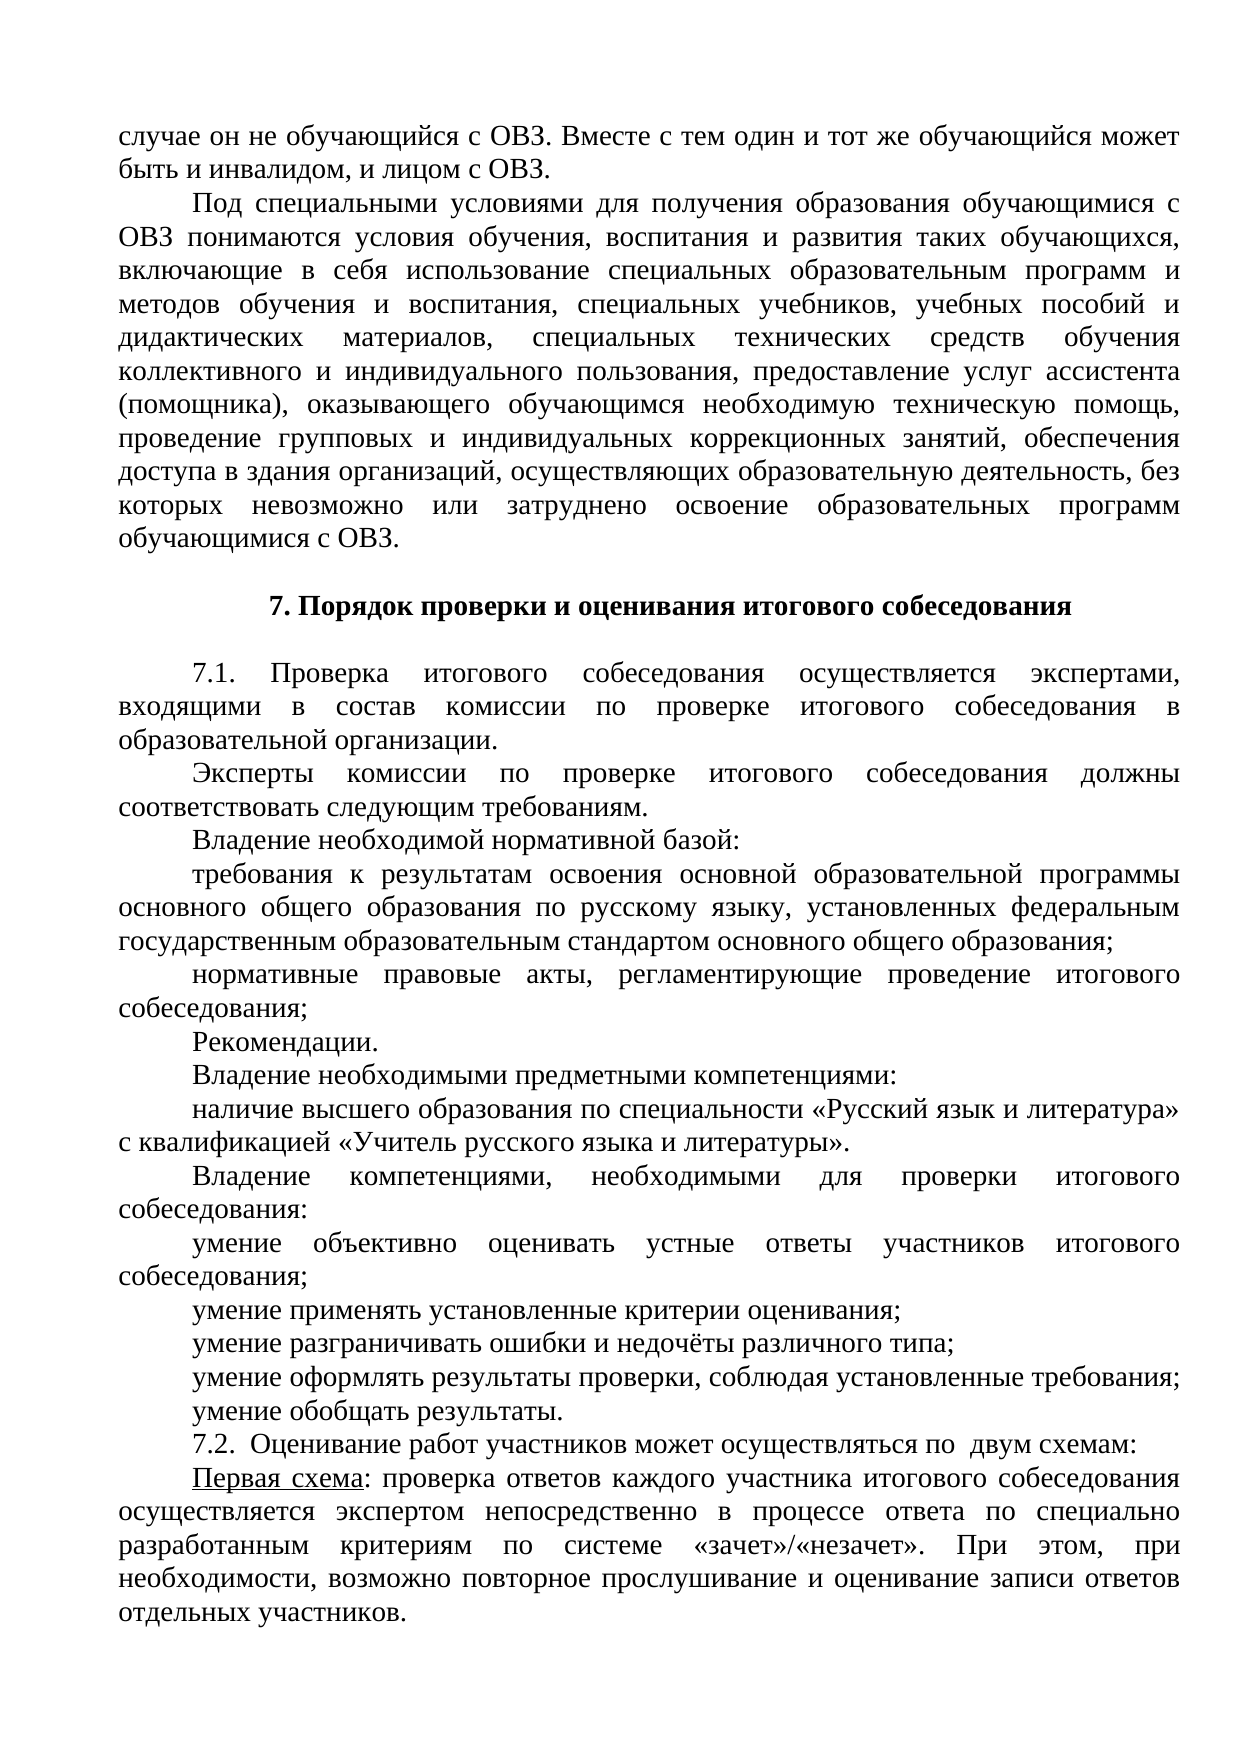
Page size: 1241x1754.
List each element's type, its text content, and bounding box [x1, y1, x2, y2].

text наличие высшего образования по специальности «Русский язык и литература» с квалификацией «Учитель русского языка и литературы». [118, 1091, 1181, 1158]
text нормативные правовые акты, регламентирующие проведение итогового собеседования; [118, 957, 1181, 1024]
text 7.2. Оценивание работ участников может осуществляться по двум схемам: [118, 1426, 1181, 1460]
text требования к результатам освоения основной образовательной программы основного общего образования по русскому языку, установленных федеральным государственным образовательным стандартом основного общего образования; [118, 856, 1181, 957]
text Владение компетенциями, необходимыми для проверки итогового собеседования: [118, 1158, 1181, 1225]
text Эксперты комиссии по проверке итогового собеседования должны соответствовать следующим требованиям. [118, 755, 1181, 822]
text Под специальными условиями для получения образования обучающимися с ОВЗ понимаются условия обучения, воспитания и развития таких обучающихся, включающие в себя использование специальных образовательным программ и методов обучения и воспитания, специальных учебников, учебных пособий и дидактических материалов, специальных технических средств обучения коллективного и индивидуального пользования, предоставление услуг ассистента (помощника), оказывающего обучающимся необходимую техническую помощь, проведение групповых и индивидуальных коррекционных занятий, обеспечения доступа в здания организаций, осуществляющих образовательную деятельность, без которых невозможно или затруднено освоение образовательных программ обучающимися с ОВЗ. [118, 185, 1181, 554]
text умение объективно оценивать устные ответы участников итогового собеседования; [118, 1225, 1181, 1292]
text умение обобщать результаты. [118, 1393, 1181, 1426]
text Рекомендации. [118, 1024, 1181, 1057]
text умение применять установленные критерии оценивания; [118, 1292, 1181, 1326]
text 7.1. Проверка итогового собеседования осуществляется экспертами, входящими в состав комиссии по проверке итогового собеседования в образовательной организации. [118, 655, 1181, 755]
text Владение необходимыми предметными компетенциями: [118, 1057, 1181, 1091]
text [118, 118, 1181, 185]
text 7. Порядок проверки и оценивания итогового собеседования [118, 588, 1181, 621]
text Владение необходимой нормативной базой: [118, 822, 1181, 856]
text умение оформлять результаты проверки, соблюдая установленные требования; [118, 1359, 1181, 1393]
text умение разграничивать ошибки и недочёты различного типа; [118, 1326, 1181, 1359]
text Первая схема: проверка ответов каждого участника итогового собеседования осуществляется экспертом непосредственно в процессе ответа по специально разработанным критериям по системе «зачет»/«незачет». При этом, при необходимости, возможно повторное прослушивание и оценивание записи ответов отдельных участников. [118, 1460, 1181, 1627]
